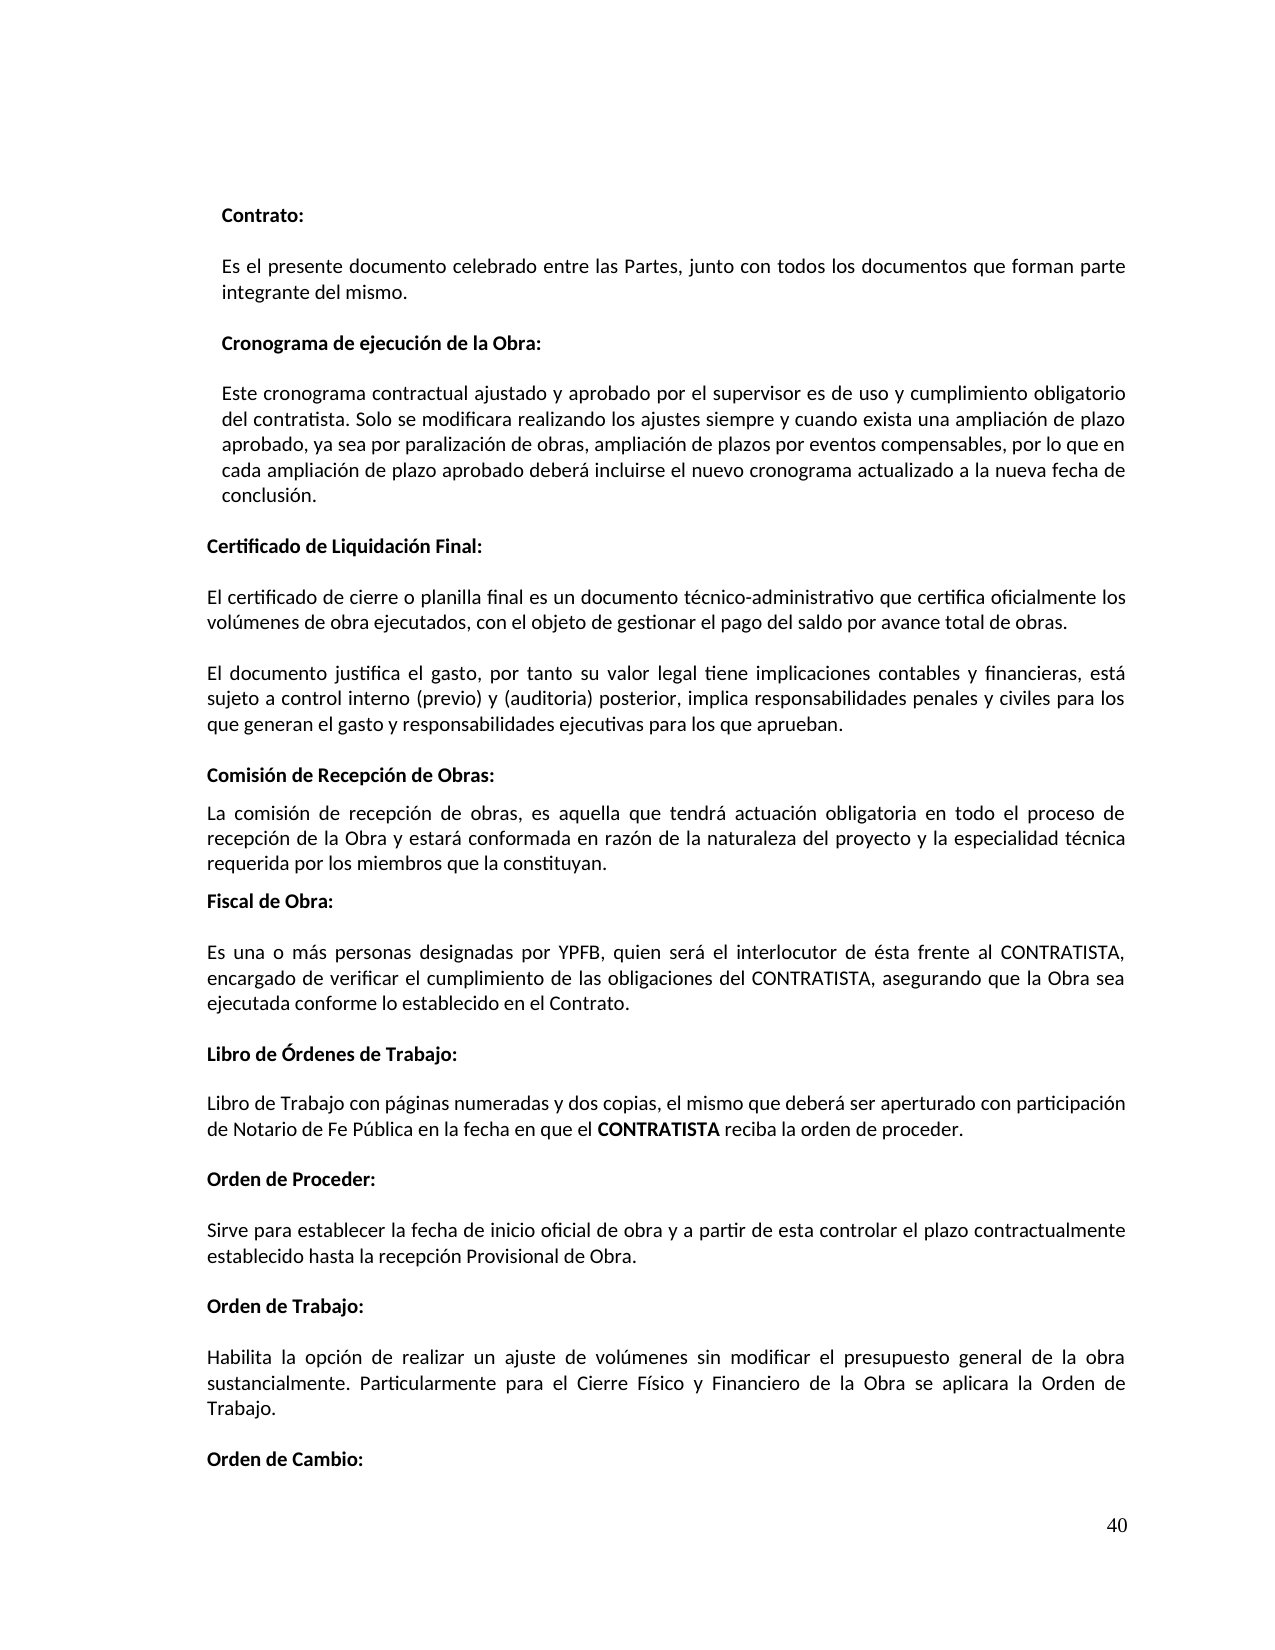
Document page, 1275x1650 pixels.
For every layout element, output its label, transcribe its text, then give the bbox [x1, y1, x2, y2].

text Comisión de Recepción de Obras: [207, 762, 1127, 787]
text Fiscal de Obra: [207, 888, 1127, 914]
text El documento justifica el gasto, por tanto su valor legal tiene implicaciones contables y financieras, está sujeto a control interno (previo) y (auditoria) posterior, implica responsabilidades penales y civiles para los que generan el gasto y responsabilidades ejecutivas para los que aprueban. [207, 660, 1127, 736]
text Es una o más personas designadas por YPFB, quien será el interlocutor de ésta frente al CONTRATISTA, encargado de verificar el cumplimiento de las obligaciones del CONTRATISTA, asegurando que la Obra sea ejecutada conforme lo establecido en el Contrato. [207, 939, 1127, 1016]
text Este cronograma contractual ajustado y aprobado por el supervisor es de uso y cumplimiento obligatorio del contratista. Solo se modificara realizando los ajustes siempre y cuando exista una ampliación de plazo aprobado, ya sea por paralización de obras, ampliación de plazos por eventos compensables, por lo que en cada ampliación de plazo aprobado deberá incluirse el nuevo cronograma actualizado a la nueva fecha de conclusión. [222, 381, 1127, 508]
text Orden de Proceder: [207, 1167, 1127, 1192]
text Certificado de Liquidación Final: [207, 533, 1127, 558]
text Es el presente documento celebrado entre las Partes, junto con todos los documentos que forman parte integrante del mismo. [222, 253, 1127, 304]
text Habilita la opción de realizar un ajuste de volúmenes sin modificar el presupuesto general de la obra sustancialmente. Particularmente para el Cierre Físico y Financiero de la Obra se aplicara la Orden de Trabajo. [207, 1344, 1127, 1421]
text Libro de Trabajo con páginas numeradas y dos copias, el mismo que deberá ser aperturado con participación de Notario de Fe Pública en la fecha en que el CONTRATISTA reciba la orden de proceder. [207, 1090, 1127, 1141]
text El certificado de cierre o planilla final es un documento técnico-administrativo que certifica oficialmente los volúmenes de obra ejecutados, con el objeto de gestionar el pago del saldo por avance total de obras. [207, 584, 1127, 635]
text Contrato: [222, 203, 1127, 228]
text Orden de Trabajo: [207, 1294, 1127, 1319]
text Libro de Órdenes de Trabajo: [207, 1041, 1127, 1066]
text Sirve para establecer la fecha de inicio oficial de obra y a partir de esta controlar el plazo contractualmente establecido hasta la recepción Provisional de Obra. [207, 1217, 1127, 1268]
text La comisión de recepción de obras, es aquella que tendrá actuación obligatoria en todo el proceso de recepción de la Obra y estará conformada en razón de la naturaleza del proyecto y la especialidad técnica requerida por los miembros que la constituyan. [207, 800, 1127, 876]
text Orden de Cambio: [207, 1446, 1127, 1472]
text Cronograma de ejecución de la Obra: [222, 330, 1127, 355]
